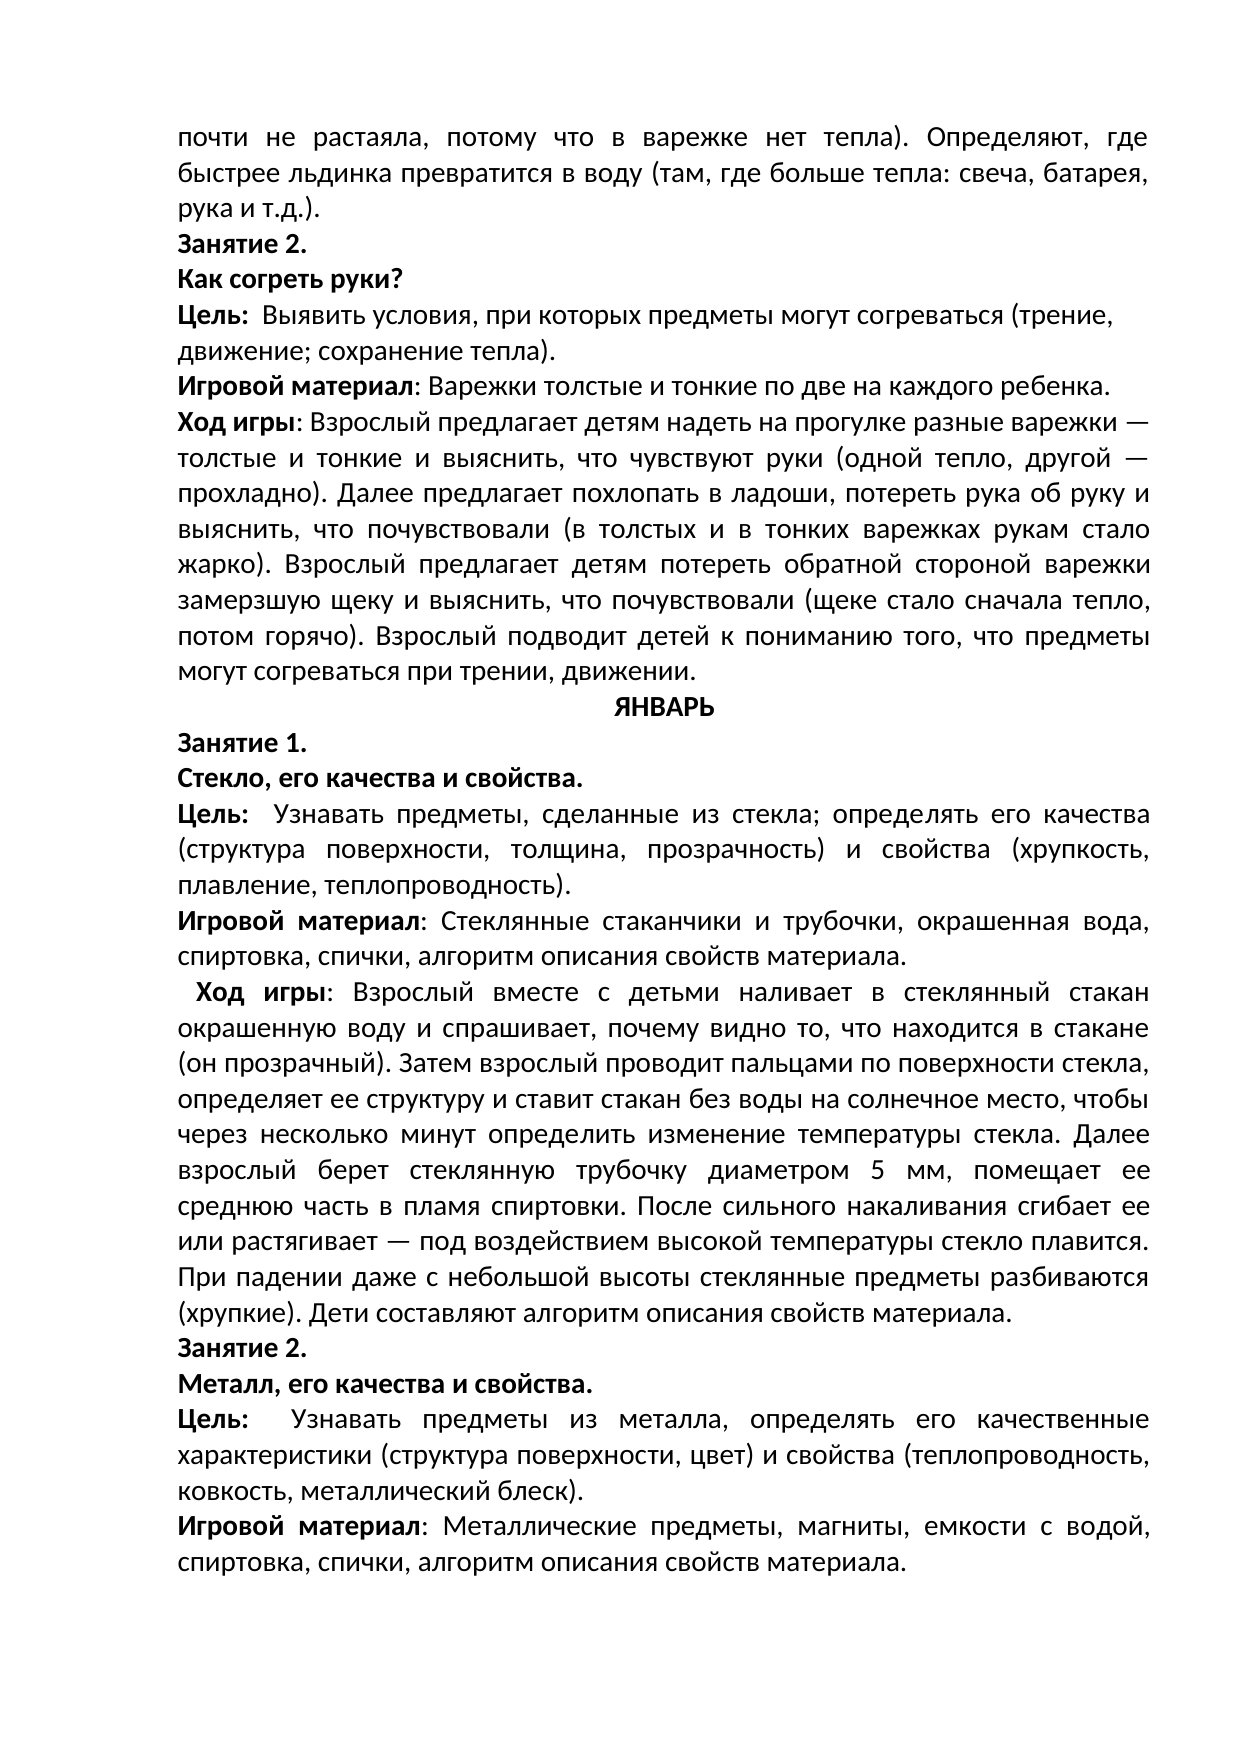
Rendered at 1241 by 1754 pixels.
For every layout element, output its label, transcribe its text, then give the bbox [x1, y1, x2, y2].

text Стекло, его качества и свойства. [177, 759, 1152, 795]
text ЯНВАРЬ [177, 688, 1152, 724]
text Цель: Выявить условия, при которых предметы могут согреваться (трение, движение; сохранение тепла). [177, 296, 1152, 367]
text Занятие 1. [177, 724, 1152, 759]
text Занятие 2. [177, 225, 1152, 261]
text Цель: Узнавать предметы, сделанные из стекла; определять его качества (структура поверхности, толщина, прозрачность) и свойства (хрупкость, плавление, теплопроводность). [177, 795, 1151, 902]
text Игровой материал: Варежки толстые и тонкие по две на каждого ребенка. [177, 367, 1152, 403]
text Игровой материал: Металлические предметы, магниты, емкости с водой, спиртовка, спички, алгоритм описания свойств материала. [177, 1507, 1151, 1579]
text Металл, его качества и свойства. [177, 1365, 1152, 1401]
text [177, 118, 1150, 225]
text Ход игры: Взрослый предлагает детям надеть на прогулке разные варежки — толстые и тонкие и выяснить, что чувствуют руки (одной тепло, другой — прохладно). Далее предлагает похлопать в ладоши, потереть рука об руку и выяснить, что почувствовали (в толстых и в тонких варежках рукам стало жарко). Взрослый предлагает детям потереть обратной стороной варежки замерзшую щеку и выяснить, что почувствовали (щеке стало сначала тепло, потом горячо). Взрослый подводит детей к пониманию того, что предметы могут согреваться при трении, движении. [177, 403, 1152, 688]
text Ход игры: Взрослый вместе с детьми наливает в стеклянный стакан окрашенную воду и спрашивает, почему видно то, что находится в стакане (он прозрачный). Затем взрослый проводит пальцами по поверхности стекла, определяет ее структуру и ставит стакан без воды на солнечное место, чтобы через несколько минут определить изменение температуры стекла. Далее взрослый берет стеклянную трубочку диаметром 5 мм, помещает ее среднюю часть в пламя спиртовки. После сильного накаливания сгибает ее или растягивает — под воздействием высокой температуры стекло плавится. При падении даже с небольшой высоты стеклянные предметы разбиваются (хрупкие). Дети составляют алгоритм описания свойств материала. [177, 973, 1151, 1329]
text Цель: Узнавать предметы из металла, определять его качественные характеристики (структура поверхности, цвет) и свойства (теплопроводность, ковкость, металлический блеск). [177, 1401, 1151, 1507]
text Как согреть руки? [177, 261, 1152, 296]
text Занятие 2. [177, 1329, 1152, 1365]
text Игровой материал: Стеклянные стаканчики и трубочки, окрашенная вода, спиртовка, спички, алгоритм описания свойств материала. [177, 902, 1151, 973]
